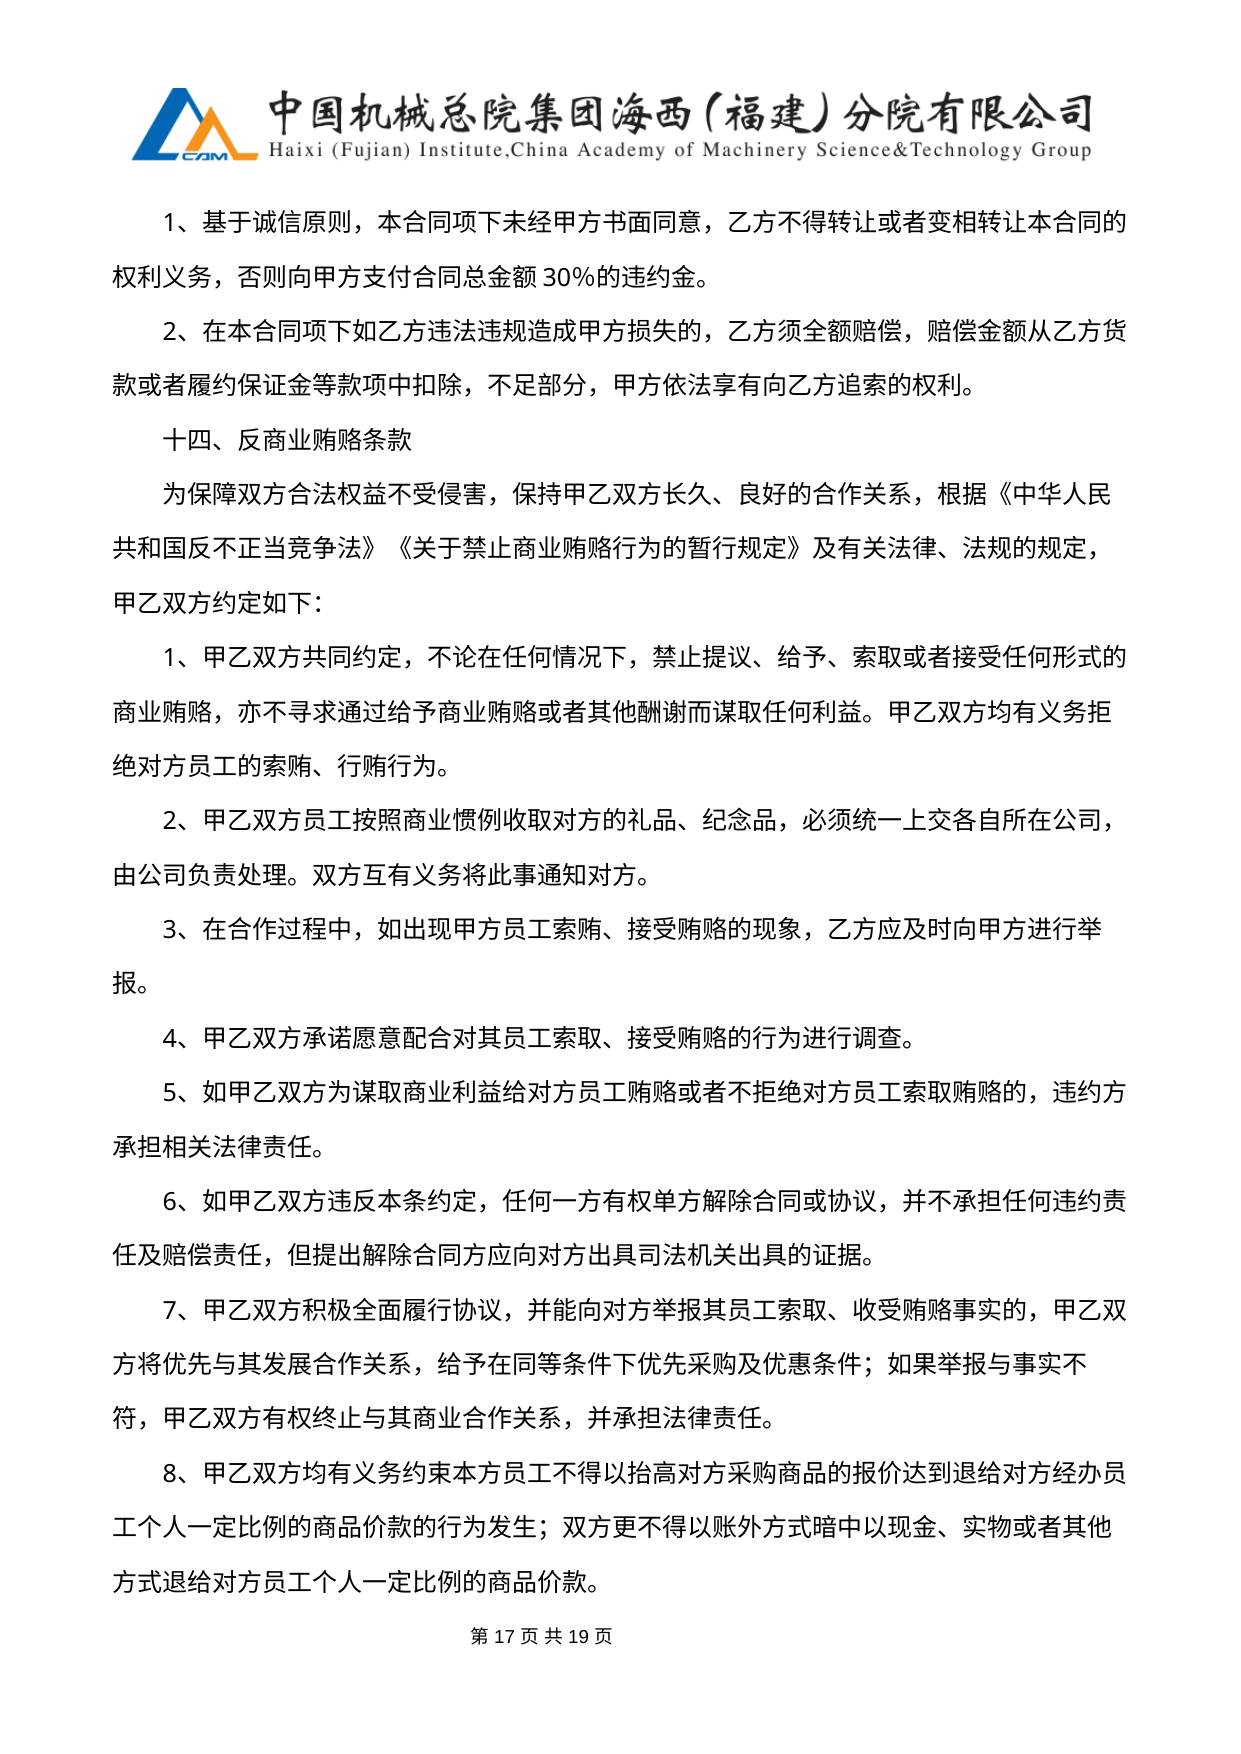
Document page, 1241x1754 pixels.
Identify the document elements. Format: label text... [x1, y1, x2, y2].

text 为保障双方合法权益不受侵害，保持甲乙双方长久、良好的合作关系，根据《中华人民共和国反不正当竞争法》《关于禁止商业贿赂行为的暂行规定》及有关法律、法规的规定，甲乙双方约定如下： [112, 474, 1128, 619]
text 6、如甲乙双方违反本条约定，任何一方有权单方解除合同或协议，并不承担任何违约责任及赔偿责任，但提出解除合同方应向对方出具司法机关出具的证据。 [112, 1181, 1128, 1272]
text 1、基于诚信原则，本合同项下未经甲方书面同意，乙方不得转让或者变相转让本合同的权利义务，否则向甲方支付合同总金额30％的违约金。 [112, 203, 1128, 293]
text 2、在本合同项下如乙方违法违规造成甲方损失的，乙方须全额赔偿，赔偿金额从乙方货款或者履约保证金等款项中扣除，不足部分，甲方依法享有向乙方追索的权利。 [112, 311, 1128, 402]
text 8、甲乙双方均有义务约束本方员工不得以抬高对方采购商品的报价达到退给对方经办员工个人一定比例的商品价款的行为发生；双方更不得以账外方式暗中以现金、实物或者其他方式退给对方员工个人一定比例的商品价款。 [112, 1453, 1128, 1598]
text 3、在合作过程中，如出现甲方员工索贿、接受贿赂的现象，乙方应及时向甲方进行举报。 [112, 909, 1128, 1000]
text 4、甲乙双方承诺愿意配合对其员工索取、接受贿赂的行为进行调查。 [112, 1018, 1128, 1054]
text 7、甲乙双方积极全面履行协议，并能向对方举报其员工索取、收受贿赂事实的，甲乙双方将优先与其发展合作关系，给予在同等条件下优先采购及优惠条件；如果举报与事实不符，甲乙双方有权终止与其商业合作关系，并承担法律责任。 [112, 1290, 1128, 1435]
picture [112, 88, 1127, 185]
text 十四、反商业贿赂条款 [112, 420, 1128, 456]
text 2、甲乙双方员工按照商业惯例收取对方的礼品、纪念品，必须统一上交各自所在公司，由公司负责处理。双方互有义务将此事通知对方。 [112, 801, 1128, 891]
text 1、甲乙双方共同约定，不论在任何情况下，禁止提议、给予、索取或者接受任何形式的商业贿赂，亦不寻求通过给予商业贿赂或者其他酬谢而谋取任何利益。甲乙双方均有义务拒绝对方员工的索贿、行贿行为。 [112, 638, 1128, 783]
text 5、如甲乙双方为谋取商业利益给对方员工贿赂或者不拒绝对方员工索取贿赂的，违约方承担相关法律责任。 [112, 1073, 1128, 1163]
